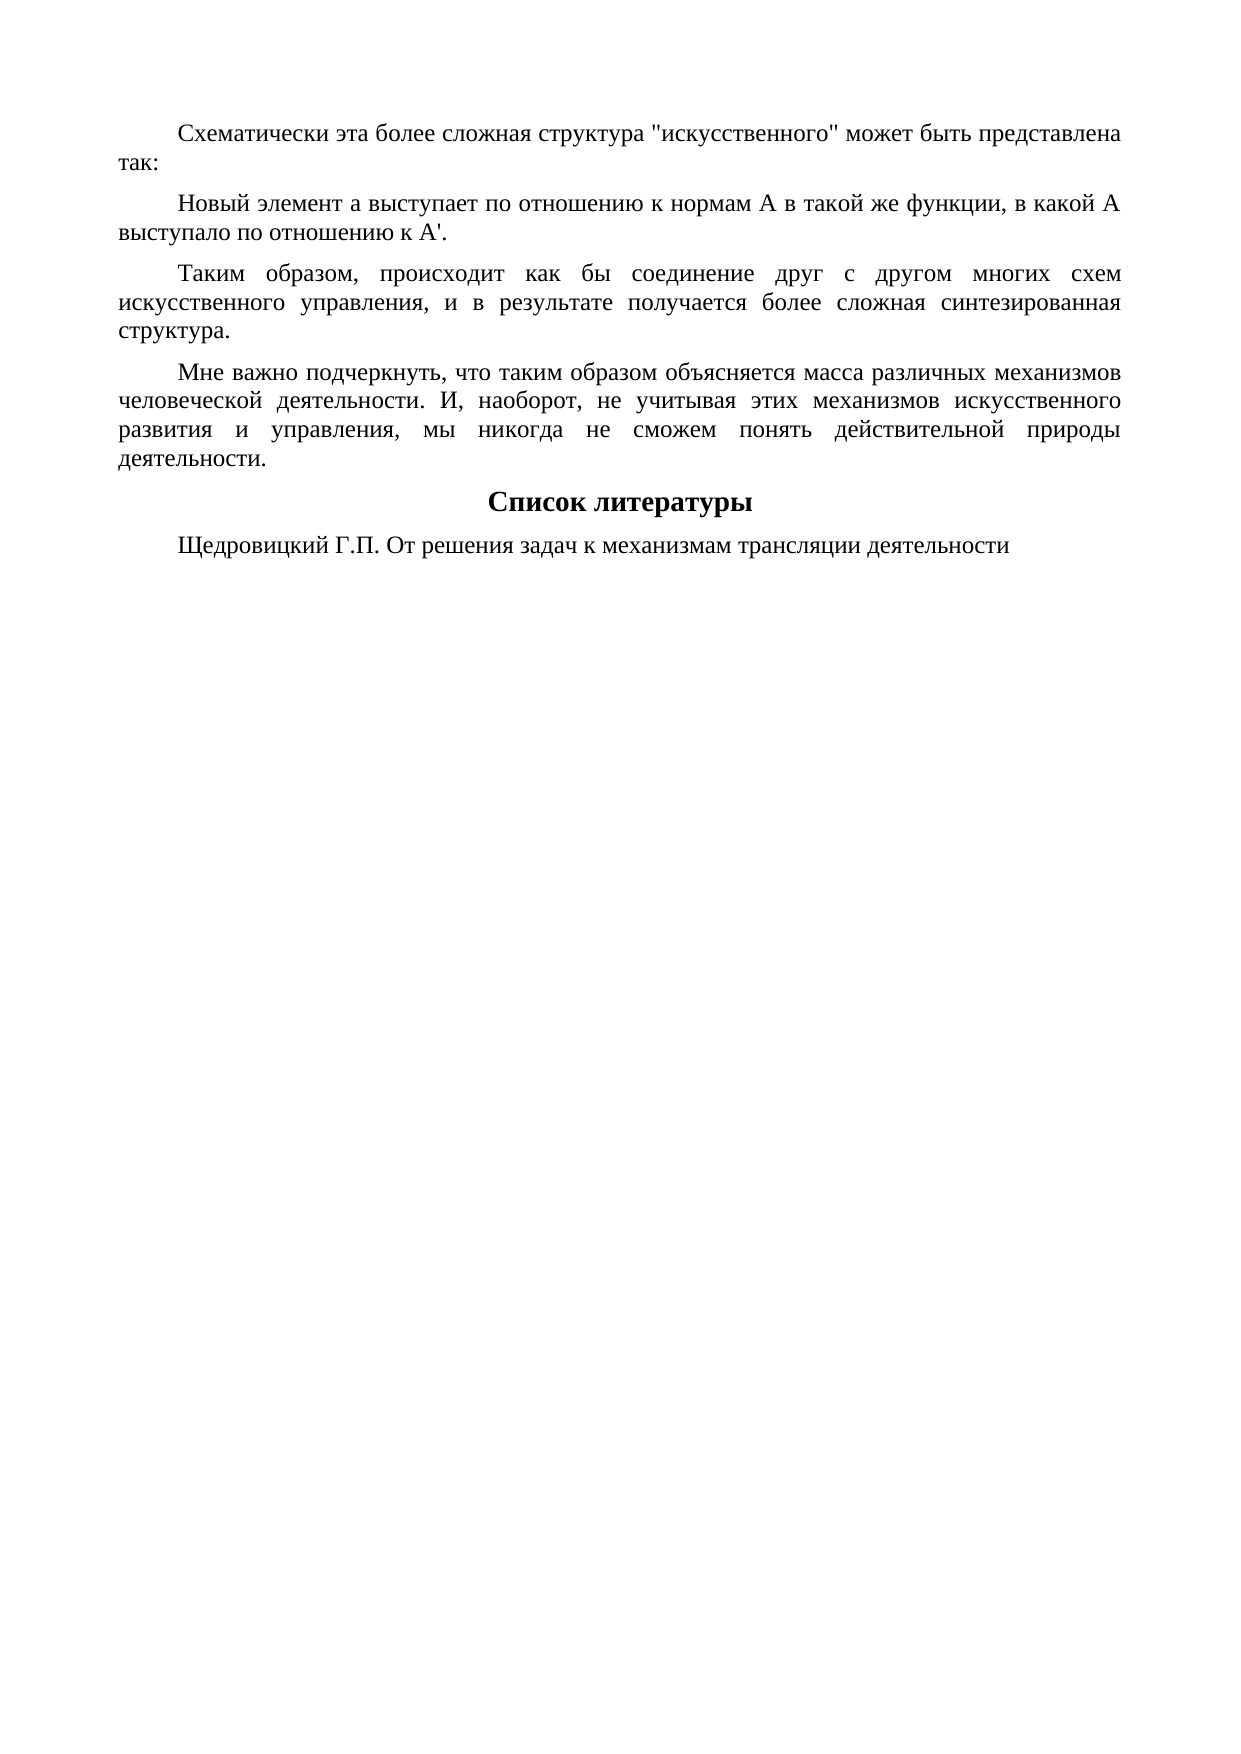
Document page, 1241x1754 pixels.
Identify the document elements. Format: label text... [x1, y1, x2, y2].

text Список литературы [118, 484, 1122, 518]
text Новый элемент а выступает по отношению к нормам А в такой же функции, в какой А выступало по отношению к А'. [118, 188, 1122, 246]
text Мне важно подчеркнуть, что таким образом объясняется масса различных механизмов человеческой деятельности. И, наоборот, не учитывая этих механизмов искусственного развития и управления, мы никогда не сможем понять действительной природы деятельности. [118, 357, 1122, 472]
text Таким образом, происходит как бы соединение друг с другом многих схем искусственного управления, и в результате получается более сложная синтезированная структура. [118, 258, 1122, 344]
text Схематически эта более сложная структура "искусственного" может быть представлена так: [118, 118, 1122, 176]
text Щедровицкий Г.П. От решения задач к механизмам трансляции деятельности [118, 530, 1122, 559]
